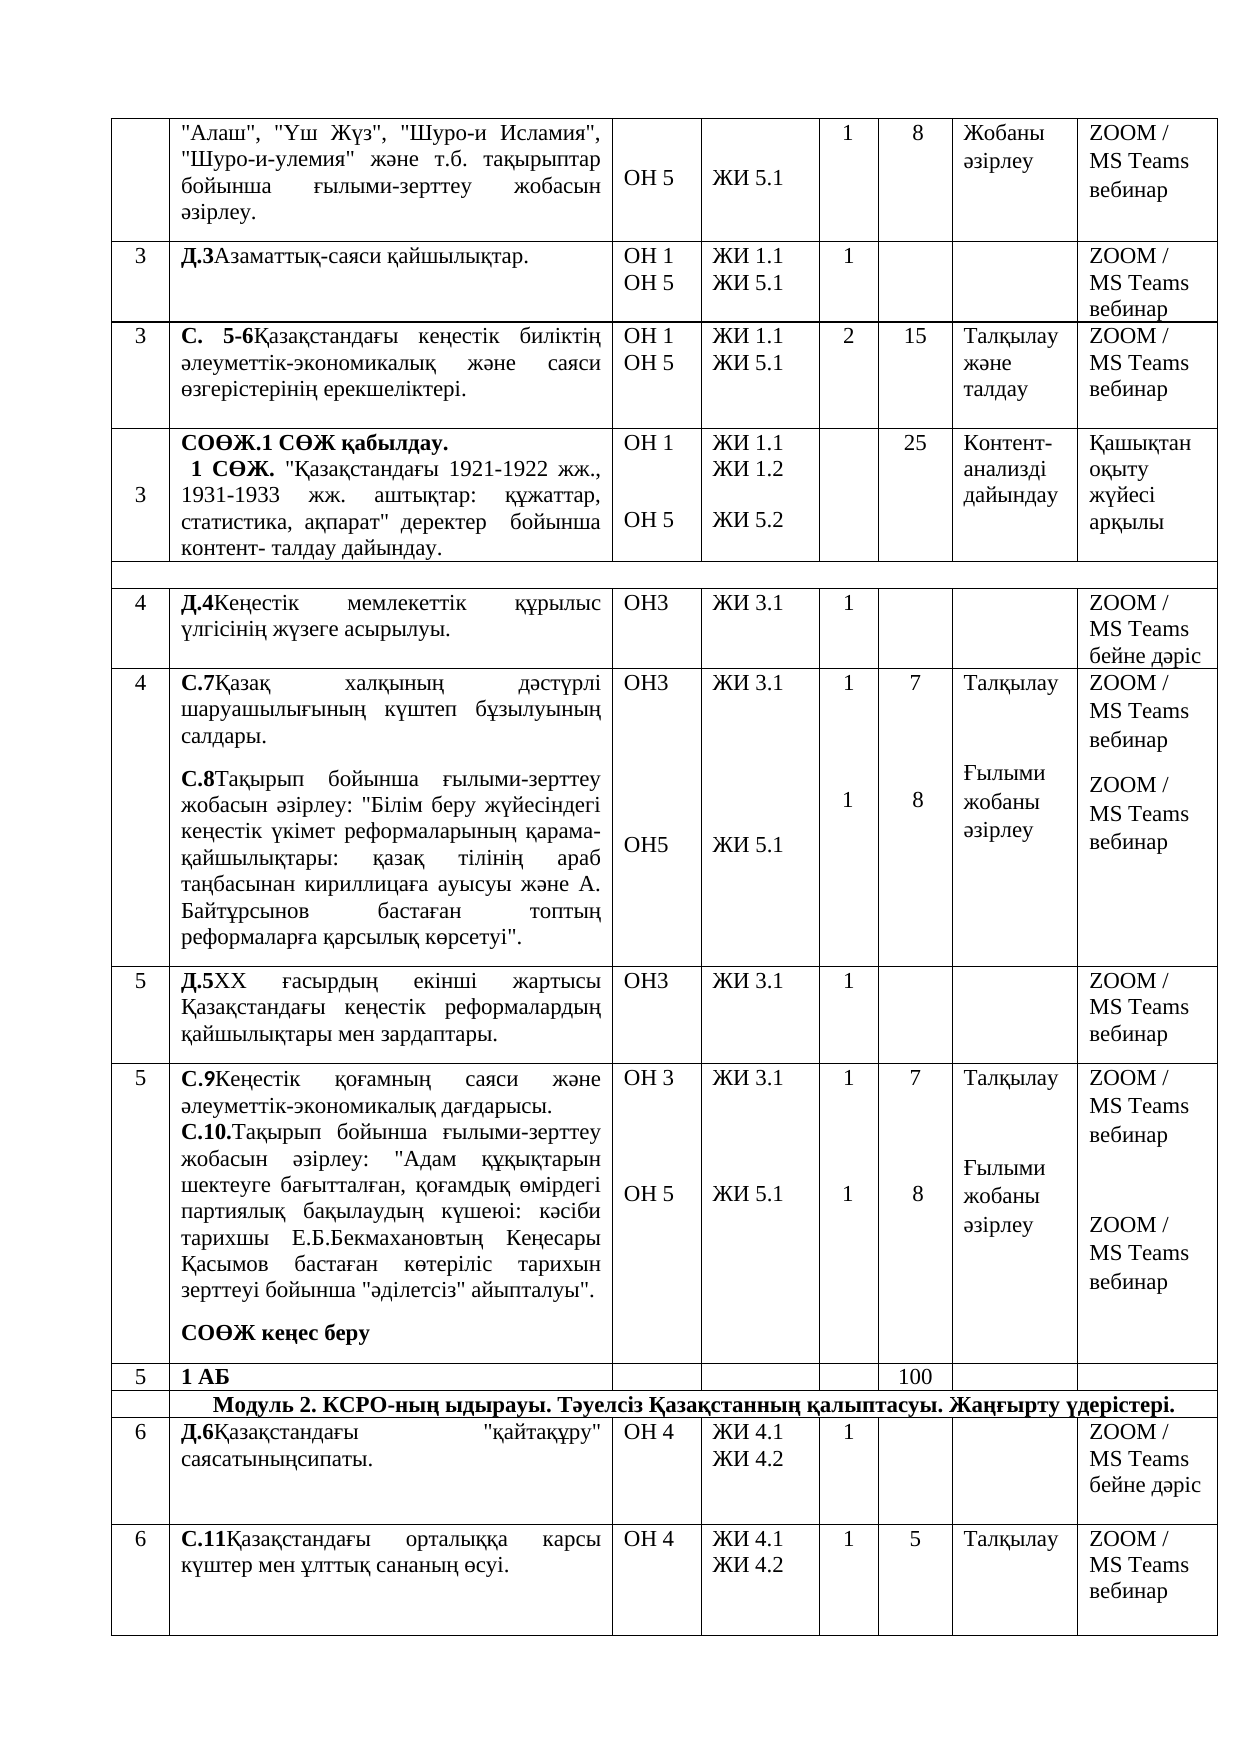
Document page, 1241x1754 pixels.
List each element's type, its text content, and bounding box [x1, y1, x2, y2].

table_cell Талқылау және талдау [953, 323, 1077, 428]
table_cell [879, 589, 952, 668]
table_cell ЖИ 1.1 ЖИ 1.2 ЖИ 5.2 [702, 429, 819, 561]
table_cell Д.6Қазақстандағы "қайтақұру" саясатыныңсипаты. [170, 1418, 612, 1524]
table_cell ЖИ 1.1 ЖИ 5.1 [702, 242, 819, 321]
table_cell ZOOM / MS Teams бейне дәріс [1078, 1418, 1217, 1524]
table_cell [953, 967, 1077, 1063]
table_cell 100 [879, 1364, 952, 1390]
table_cell ОН 1 ОН 5 [613, 119, 701, 241]
table_cell 4 [112, 669, 169, 966]
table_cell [702, 1525, 819, 1635]
table_cell [1078, 1364, 1217, 1390]
table_cell 1 АБ [170, 1364, 612, 1390]
table_cell 4 [112, 589, 169, 668]
table_cell 1 [820, 589, 878, 668]
table_cell ОН3 [613, 589, 701, 668]
table_cell ЖИ 3.1 [702, 589, 819, 668]
table_cell 3 [112, 323, 169, 428]
table_cell Талқылау Ғылыми жобаны әзірлеу [953, 669, 1077, 966]
table_cell ZOOM / MS Teams вебинар [1078, 323, 1217, 428]
table_cell [820, 1364, 878, 1390]
table_cell 1 1 [820, 1525, 878, 1635]
table_cell 3 [112, 242, 169, 321]
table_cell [1078, 1525, 1217, 1635]
table_cell [953, 589, 1077, 668]
table_cell ОН 4 [613, 1418, 701, 1524]
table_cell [1078, 119, 1217, 241]
table_cell Қашықтан оқыту жүйесі арқылы [1078, 429, 1217, 561]
table_cell 5 5 [879, 1525, 952, 1635]
table_cell ЖИ 4.1 ЖИ 4.2 [702, 1418, 819, 1524]
table_cell ЖИ 3.1 [702, 967, 819, 1063]
table_cell [879, 242, 952, 321]
table_cell 25 [879, 429, 952, 561]
table_cell 6 [112, 1418, 169, 1524]
table_cell [879, 1418, 952, 1524]
table_cell ОН 1 ОН 5 [613, 429, 701, 561]
table_cell 1 [820, 242, 878, 321]
table_cell 2 [820, 323, 878, 428]
table_cell ЖИ 3.1 ЖИ 5.1 [702, 1064, 819, 1362]
table_cell 3 [112, 429, 169, 561]
table_cell 5 [112, 1364, 169, 1390]
table_cell С.9Кеңестік қоғамның саяси және әлеуметтік-экономикалық дағдарысы. С.10.Тақырып бойынша ғылыми-зерттеу жобасын әзірлеу: "Адам құқықтарын шектеуге бағытталған, қоғамдық өмірдегі партиялық бақылаудың күшеюі: кәсіби тарихшы Е.Б.Бекмахановтың Кеңесары Қасымов бастаған көтеріліс тарихын зерттеуі бойынша "әділетсіз" айыпталуы". СОӨЖ кеңес беру [170, 1064, 612, 1362]
table_cell [112, 1391, 169, 1417]
table_cell ОН 1 ОН 5 [613, 242, 701, 321]
table_cell 1 [820, 1418, 878, 1524]
table_cell [613, 1364, 701, 1390]
table_cell ZOOM / MS Teams вебинар [1078, 967, 1217, 1063]
table_cell 1 1 [820, 1064, 878, 1362]
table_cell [953, 119, 1077, 241]
table_cell [953, 1364, 1077, 1390]
table_cell ZOOM / MS Teams вебинар ZOOM / MS Teams вебинар [1078, 1064, 1217, 1362]
table_cell [953, 242, 1077, 321]
table_cell СОӨЖ.1 СӨЖ қабылдау. 1 СӨЖ. "Қазақстандағы 1921-1922 жж., 1931-1933 жж. аштықтар: құжаттар, статистика, ақпарат" деректер бойынша контент- талдау дайындау. [170, 429, 612, 561]
table_cell С. 5-6Қазақстандағы кеңестік биліктің әлеуметтік-экономикалық және саяси өзгерістерінің ерекшеліктері. [170, 323, 612, 428]
table_cell ZOOM / MS Teams вебинар [1078, 242, 1217, 321]
table_cell [820, 429, 878, 561]
table_cell Д.3Азаматтық-саяси қайшылықтар. [170, 242, 612, 321]
table_cell Контент-анализді дайындау [953, 429, 1077, 561]
table_cell ZOOM / MS Teams вебинар ZOOM / MS Teams вебинар [1078, 669, 1217, 966]
table_cell 1 1 [820, 669, 878, 966]
table_cell Модуль 2. КСРО-ның ыдырауы. Тәуелсіз Қазақстанның қалыптасуы. Жаңғырту үдерістері. [170, 1391, 1217, 1417]
table_cell ZOOM / MS Teams бейне дәріс [1078, 589, 1217, 668]
table_cell ОН 4 ОН 5 [613, 1525, 701, 1635]
table_cell 5 [112, 1064, 169, 1362]
table_cell 7 8 [879, 119, 952, 241]
table_cell Д.5ХХ ғасырдың екінші жартысы Қазақстандағы кеңестік реформалардың қайшылықтары мен зардаптары. [170, 967, 612, 1063]
table_cell 2 [112, 119, 169, 241]
table_cell ОН3 ОН5 [613, 669, 701, 966]
table_cell [879, 967, 952, 1063]
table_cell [170, 119, 612, 241]
table_cell ЖИ 3.1 ЖИ 5.1 [702, 669, 819, 966]
table_cell ЖИ 1.1 ЖИ 5.1 [702, 323, 819, 428]
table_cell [702, 119, 819, 241]
table_cell Д.4Кеңестік мемлекеттік құрылыс үлгісінің жүзеге асырылуы. [170, 589, 612, 668]
table_cell 6 [112, 1525, 169, 1635]
table_cell ОН 1 ОН 5 [613, 323, 701, 428]
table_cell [170, 1525, 612, 1635]
table_cell [953, 1418, 1077, 1524]
table_cell [702, 1364, 819, 1390]
table_cell Талқылау Ғылыми жобаны әзірлеу [953, 1064, 1077, 1362]
table_cell 15 [879, 323, 952, 428]
table_cell С.7Қазақ халқының дәстүрлі шаруашылығының күштеп бұзылуының салдары. С.8Тақырып бойынша ғылыми-зерттеу жобасын әзірлеу: "Білім беру жүйесіндегі кеңестік үкімет реформаларының қарама-қайшылықтары: қазақ тілінің араб таңбасынан кириллицаға ауысуы және А. Байтұрсынов бастаған топтың реформаларға қарсылық көрсетуі". [170, 669, 612, 966]
table_cell 7 8 [879, 1064, 952, 1362]
table_cell 5 [112, 967, 169, 1063]
table_cell ОН3 [613, 967, 701, 1063]
table_cell 7 8 [879, 669, 952, 966]
table_cell 1 [820, 967, 878, 1063]
table_cell 1 1 [820, 119, 878, 241]
table_cell ОН 3 ОН 5 [613, 1064, 701, 1362]
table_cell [953, 1525, 1077, 1635]
table_cell [112, 562, 1217, 588]
